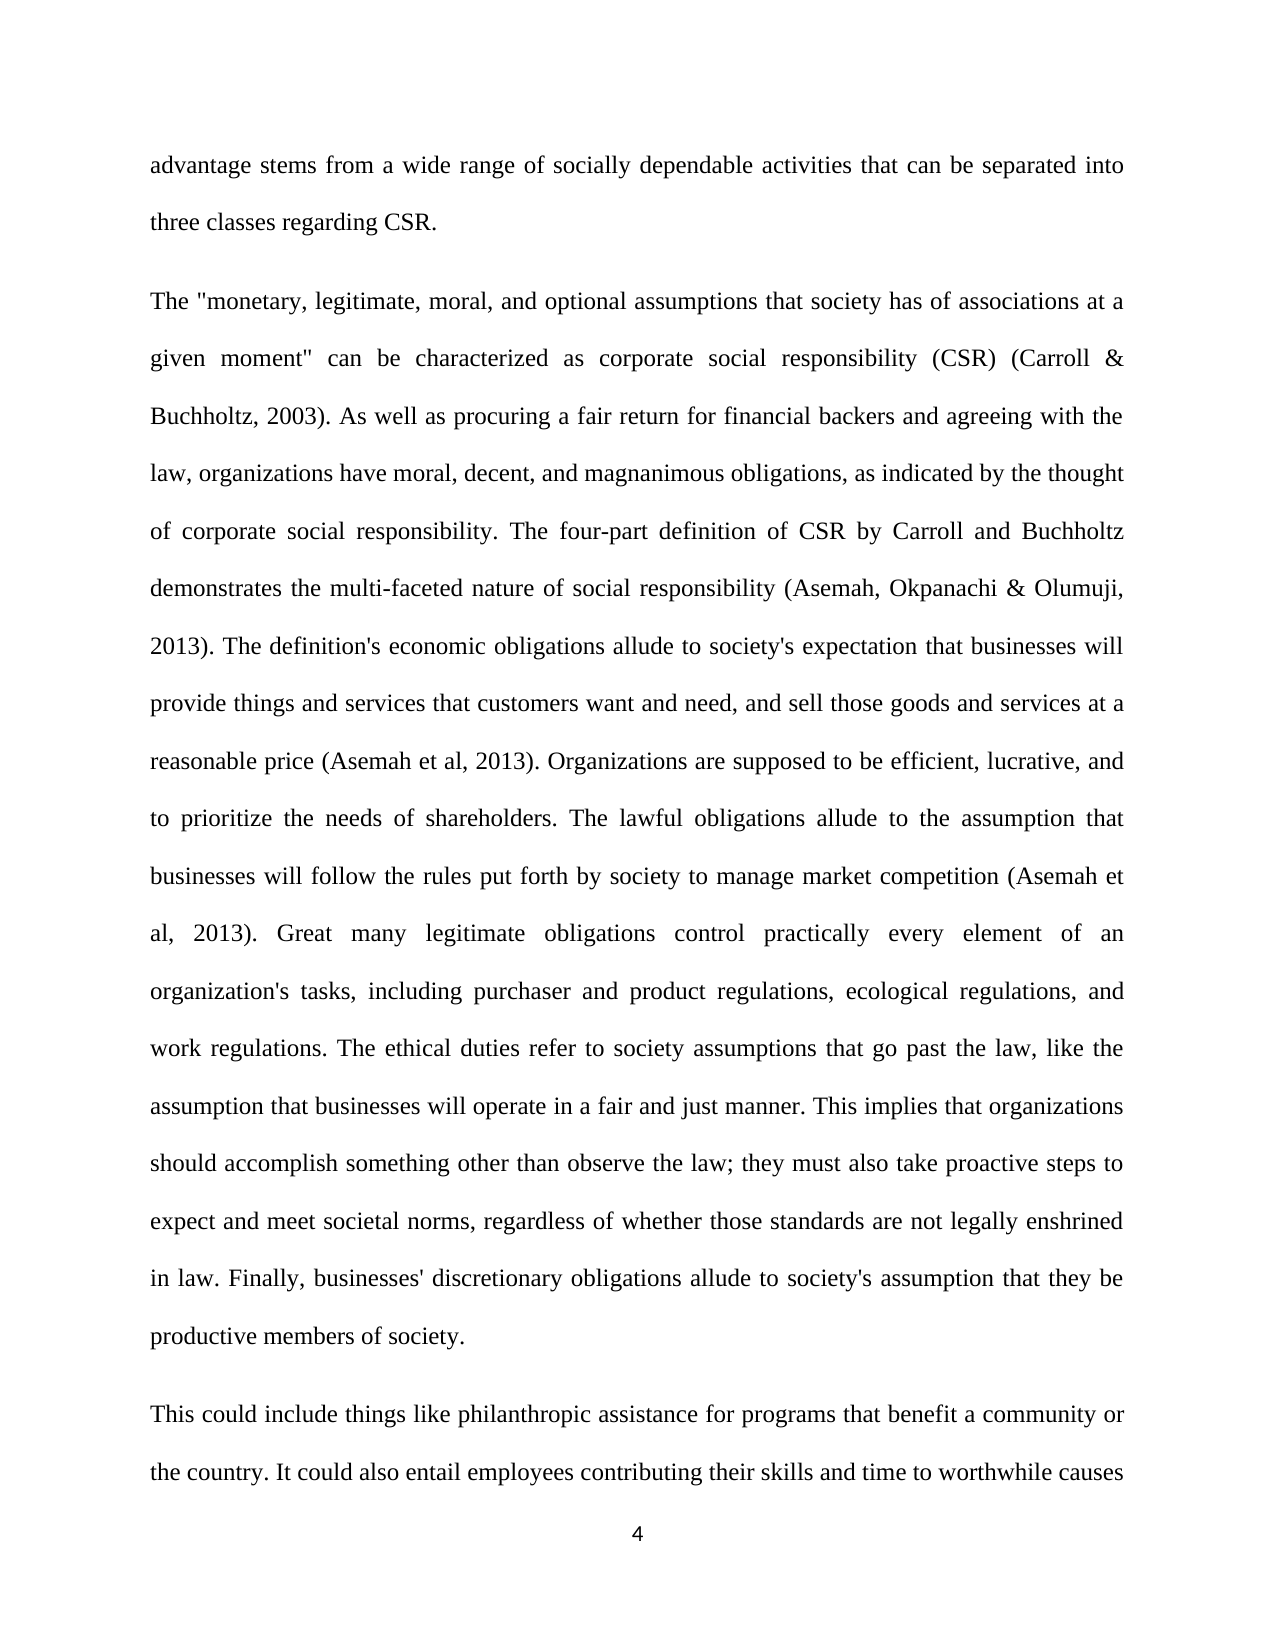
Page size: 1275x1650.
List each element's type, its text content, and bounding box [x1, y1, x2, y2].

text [150, 150, 1125, 236]
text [150, 1399, 1125, 1485]
text The "monetary, legitimate, moral, and optional assumptions that society has of associations at a given moment" can be characterized as corporate social responsibility (CSR) (Carroll & Buchholtz, 2003). As well as procuring a fair return for financial backers and agreeing with the law, organizations have moral, decent, and magnanimous obligations, as indicated by the thought of corporate social responsibility. The four-part definition of CSR by Carroll and Buchholtz demonstrates the multi-faceted nature of social responsibility (Asemah, Okpanachi & Olumuji, 2013). The definition's economic obligations allude to society's expectation that businesses will provide things and services that customers want and need, and sell those goods and services at a reasonable price (Asemah et al, 2013). Organizations are supposed to be efficient, lucrative, and to prioritize the needs of shareholders. The lawful obligations allude to the assumption that businesses will follow the rules put forth by society to manage market competition (Asemah et al, 2013). Great many legitimate obligations control practically every element of an organization's tasks, including purchaser and product regulations, ecological regulations, and work regulations. The ethical duties refer to society assumptions that go past the law, like the assumption that businesses will operate in a fair and just manner. This implies that organizations should accomplish something other than observe the law; they must also take proactive steps to expect and meet societal norms, regardless of whether those standards are not legally enshrined in law. Finally, businesses' discretionary obligations allude to society's assumption that they be productive members of society. [150, 286, 1125, 1349]
